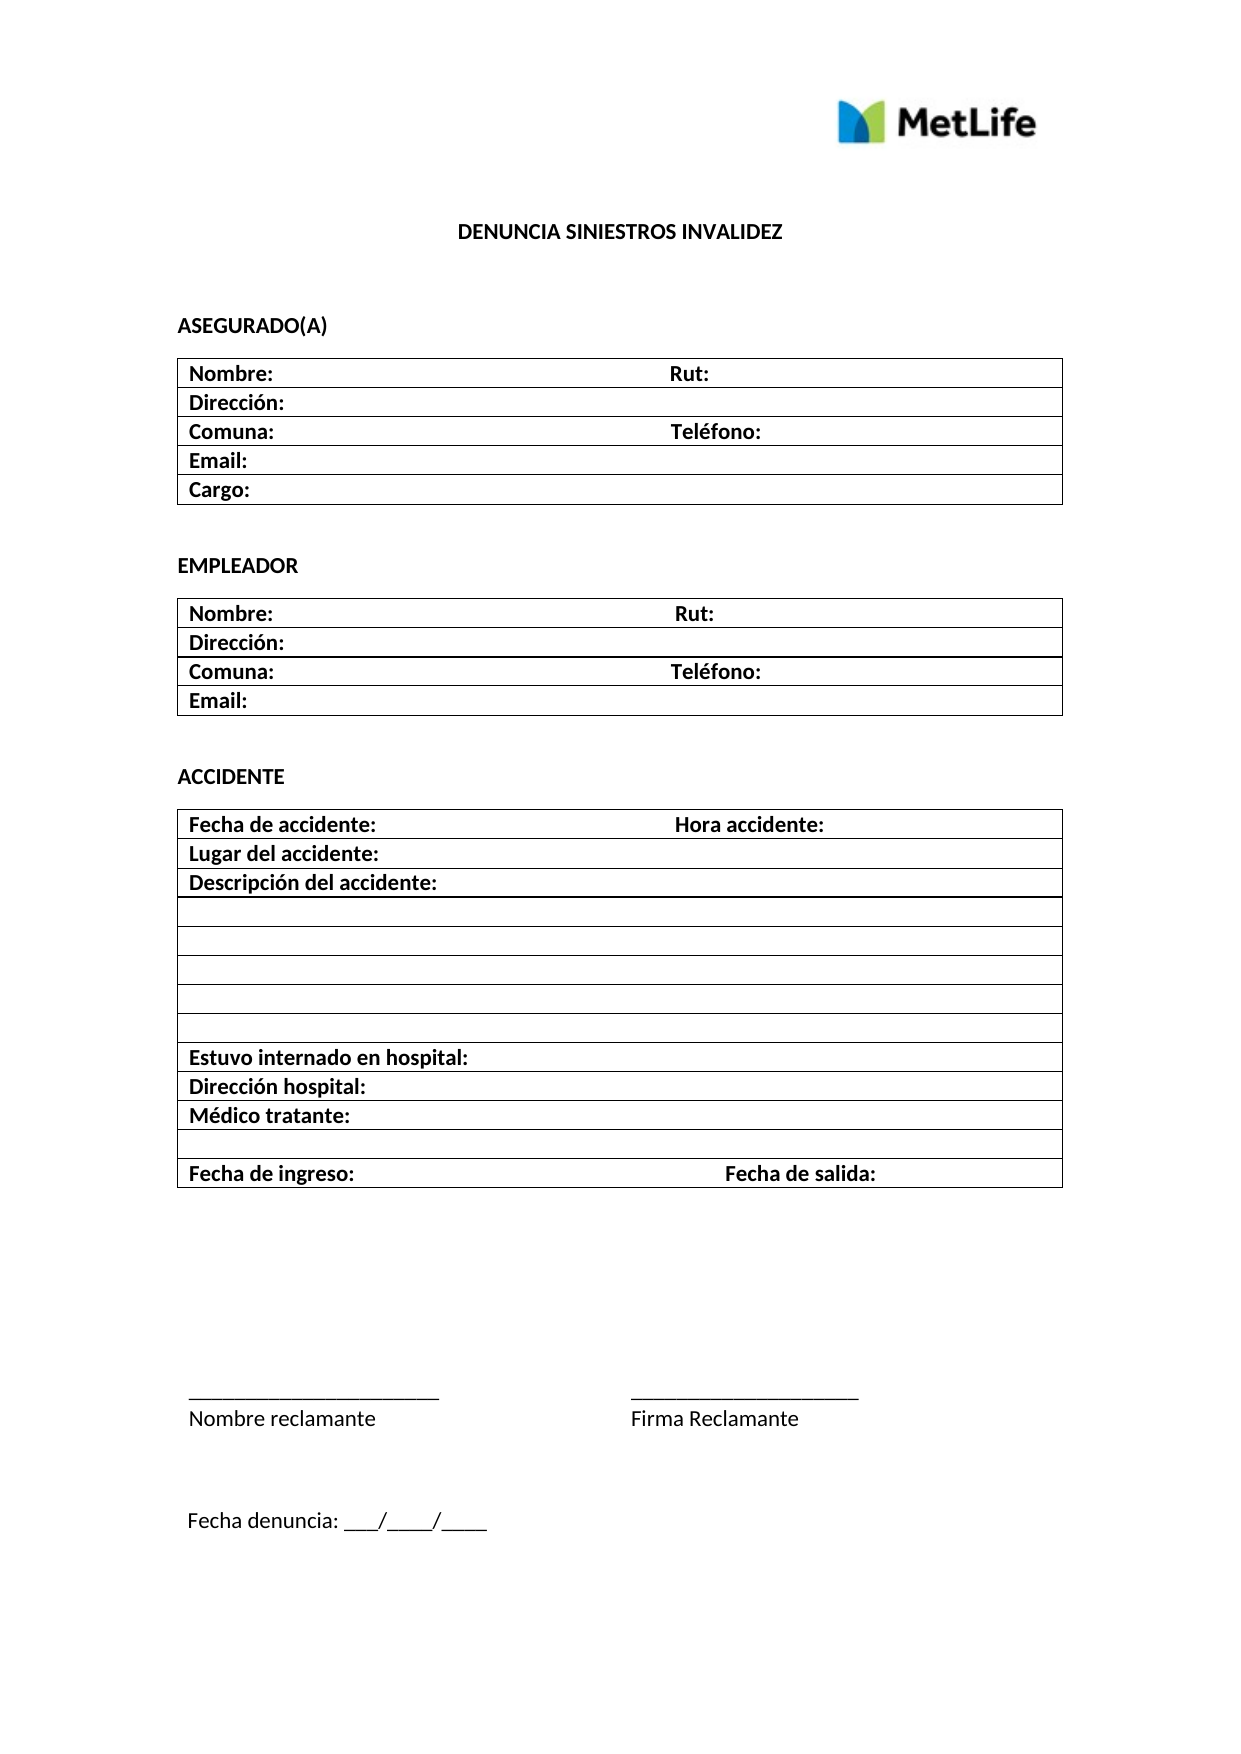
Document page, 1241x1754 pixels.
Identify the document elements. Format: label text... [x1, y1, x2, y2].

table_header ______________________ Nombre reclamante [177, 1376, 619, 1460]
table_cell Médico tratante: [178, 1101, 1062, 1129]
table_cell Comuna: Teléfono: [178, 417, 1062, 445]
table_cell Dirección: [178, 628, 1062, 656]
table_cell Estuvo internado en hospital: [178, 1043, 1062, 1071]
table_cell Fecha de ingreso: Fecha de salida: [178, 1159, 1062, 1187]
picture [811, 73, 1064, 171]
text ACCIDENTE [177, 762, 1063, 790]
table_cell Dirección: [178, 388, 1062, 416]
table_cell Email: [178, 446, 1062, 474]
text ASEGURADO(A) [177, 311, 1063, 339]
table_header Nombre: Rut: [178, 359, 1062, 387]
table_cell Cargo: [178, 475, 1062, 503]
text Fecha denuncia: ___/____/____ [177, 1507, 1063, 1534]
table_header Fecha de accidente: Hora accidente: [178, 810, 1062, 838]
table_cell [178, 1014, 1062, 1042]
text EMPLEADOR [177, 551, 1063, 579]
table_cell [178, 985, 1062, 1013]
table_cell Descripción del accidente: [178, 869, 1062, 896]
table_cell [178, 927, 1062, 954]
table_header ____________________ Firma Reclamante [620, 1376, 1062, 1460]
table_cell [178, 1130, 1062, 1158]
table_cell Dirección hospital: [178, 1072, 1062, 1100]
table_cell Lugar del accidente: [178, 839, 1062, 867]
table_cell Comuna: Teléfono: [178, 658, 1062, 685]
table_cell [178, 956, 1062, 984]
text DENUNCIA SINIESTROS INVALIDEZ [177, 217, 1063, 246]
table_cell Email: [178, 686, 1062, 714]
table_header Nombre: Rut: [178, 599, 1062, 627]
table_cell [178, 898, 1062, 926]
